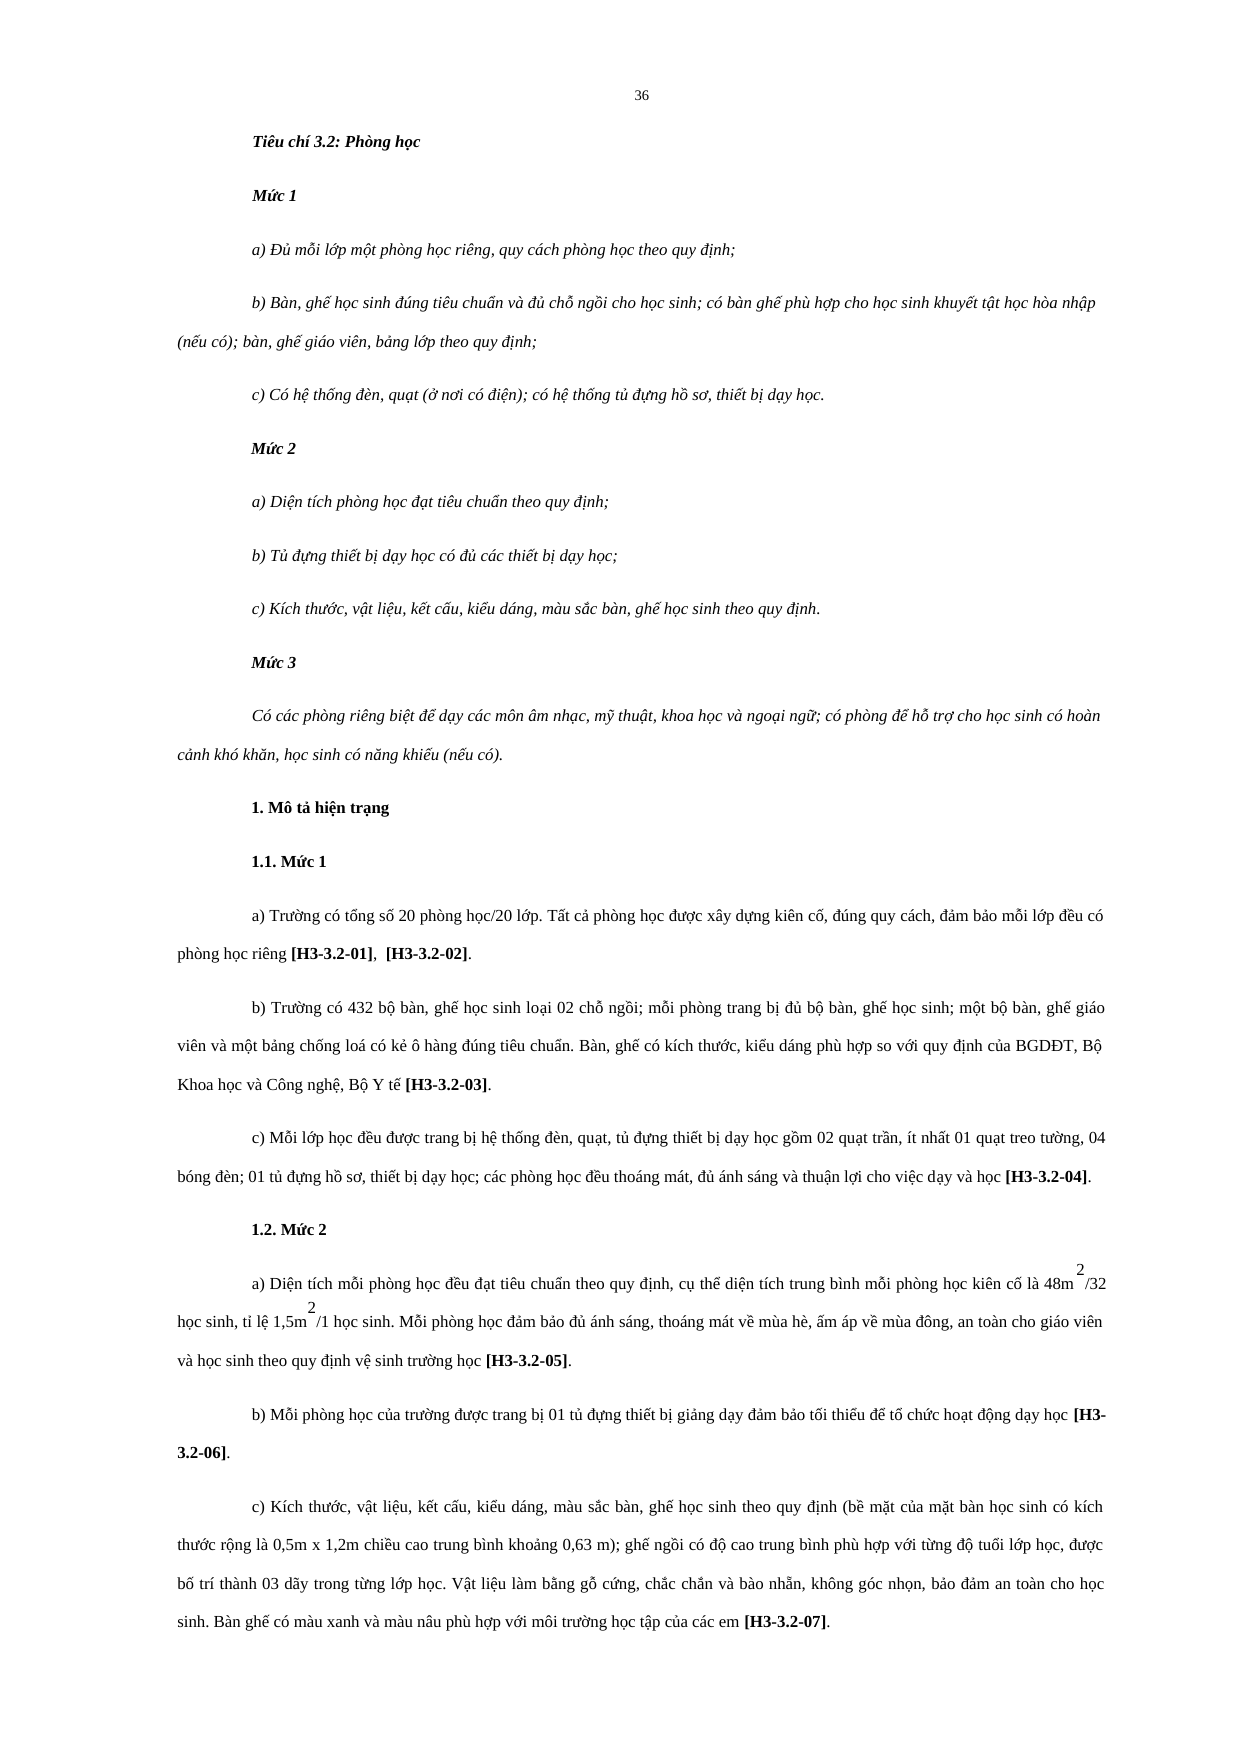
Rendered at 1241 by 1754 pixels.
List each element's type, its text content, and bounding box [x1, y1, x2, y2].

text b) Trường có 432 bộ bàn, ghế học sinh loại 02 chỗ ngồi; mỗi phòng trang bị đủ bộ bàn, ghế học sinh; một bộ bàn, ghế giáo viên và một bảng chống loá có kẻ ô hàng đúng tiêu chuẩn. Bàn, ghế có kích thước, kiểu dáng phù hợp so với quy định của BGDĐT, Bộ Khoa học và Công nghệ, Bộ Y tế [H3-3.2-03]. [177, 983, 1106, 1094]
text Mức 3 [177, 638, 1106, 672]
text Mức 1 [177, 172, 1106, 205]
text 1.2. Mức 2 [177, 1206, 1106, 1239]
text a) Diện tích phòng học đạt tiêu chuẩn theo quy định; [177, 478, 1106, 511]
text Mức 2 [177, 424, 1106, 458]
text c) Có hệ thống đèn, quạt (ở nơi có điện); có hệ thống tủ đựng hồ sơ, thiết bị dạy học. [177, 371, 1106, 404]
text 1.1. Mức 1 [177, 838, 1106, 871]
text a) Diện tích mỗi phòng học đều đạt tiêu chuẩn theo quy định, cụ thể diện tích trung bình mỗi phòng học kiên cố là 48m2/32 học sinh, tỉ lệ 1,5m2/1 học sinh. Mỗi phòng học đảm bảo đủ ánh sáng, thoáng mát về mùa hè, ấm áp về mùa đông, an toàn cho giáo viên và học sinh theo quy định vệ sinh trường học [H3-3.2-05]. [177, 1259, 1106, 1370]
text c) Mỗi lớp học đều được trang bị hệ thống đèn, quạt, tủ đựng thiết bị dạy học gồm 02 quạt trần, ít nhất 01 quạt treo tường, 04 bóng đèn; 01 tủ đựng hồ sơ, thiết bị dạy học; các phòng học đều thoáng mát, đủ ánh sáng và thuận lợi cho việc dạy và học [H3-3.2-04]. [177, 1114, 1106, 1186]
text b) Mỗi phòng học của trường được trang bị 01 tủ đựng thiết bị giảng dạy đảm bảo tối thiểu để tổ chức hoạt động dạy học [H3-3.2-06]. [177, 1390, 1106, 1462]
text Tiêu chí 3.2: Phòng học [177, 118, 1106, 152]
text a) Trường có tổng số 20 phòng học/20 lớp. Tất cả phòng học được xây dựng kiên cố, đúng quy cách, đảm bảo mỗi lớp đều có phòng học riêng [H3-3.2-01], [H3-3.2-02]. [177, 891, 1106, 963]
text a) Đủ mỗi lớp một phòng học riêng, quy cách phòng học theo quy định; [177, 225, 1106, 259]
text Có các phòng riêng biệt để dạy các môn âm nhạc, mỹ thuật, khoa học và ngoại ngữ; có phòng để hỗ trợ cho học sinh có hoàn cảnh khó khăn, học sinh có năng khiếu (nếu có). [177, 692, 1106, 764]
text b) Bàn, ghế học sinh đúng tiêu chuẩn và đủ chỗ ngồi cho học sinh; có bàn ghế phù hợp cho học sinh khuyết tật học hòa nhập (nếu có); bàn, ghế giáo viên, bảng lớp theo quy định; [177, 279, 1106, 351]
text c) Kích thước, vật liệu, kết cấu, kiểu dáng, màu sắc bàn, ghế học sinh theo quy định. [177, 585, 1106, 618]
text c) Kích thước, vật liệu, kết cấu, kiểu dáng, màu sắc bàn, ghế học sinh theo quy định (bề mặt của mặt bàn học sinh có kích thước rộng là 0,5m x 1,2m chiều cao trung bình khoảng 0,63 m); ghế ngồi có độ cao trung bình phù hợp với từng độ tuổi lớp học, được bố trí thành 03 dãy trong từng lớp học. Vật liệu làm bằng gỗ cứng, chắc chắn và bào nhẵn, không góc nhọn, bảo đảm an toàn cho học sinh. Bàn ghế có màu xanh và màu nâu phù hợp với môi trường học tập của các em [H3-3.2-07]. [177, 1482, 1106, 1631]
text 1. Mô tả hiện trạng [177, 784, 1106, 818]
text b) Tủ đựng thiết bị dạy học có đủ các thiết bị dạy học; [177, 531, 1106, 565]
